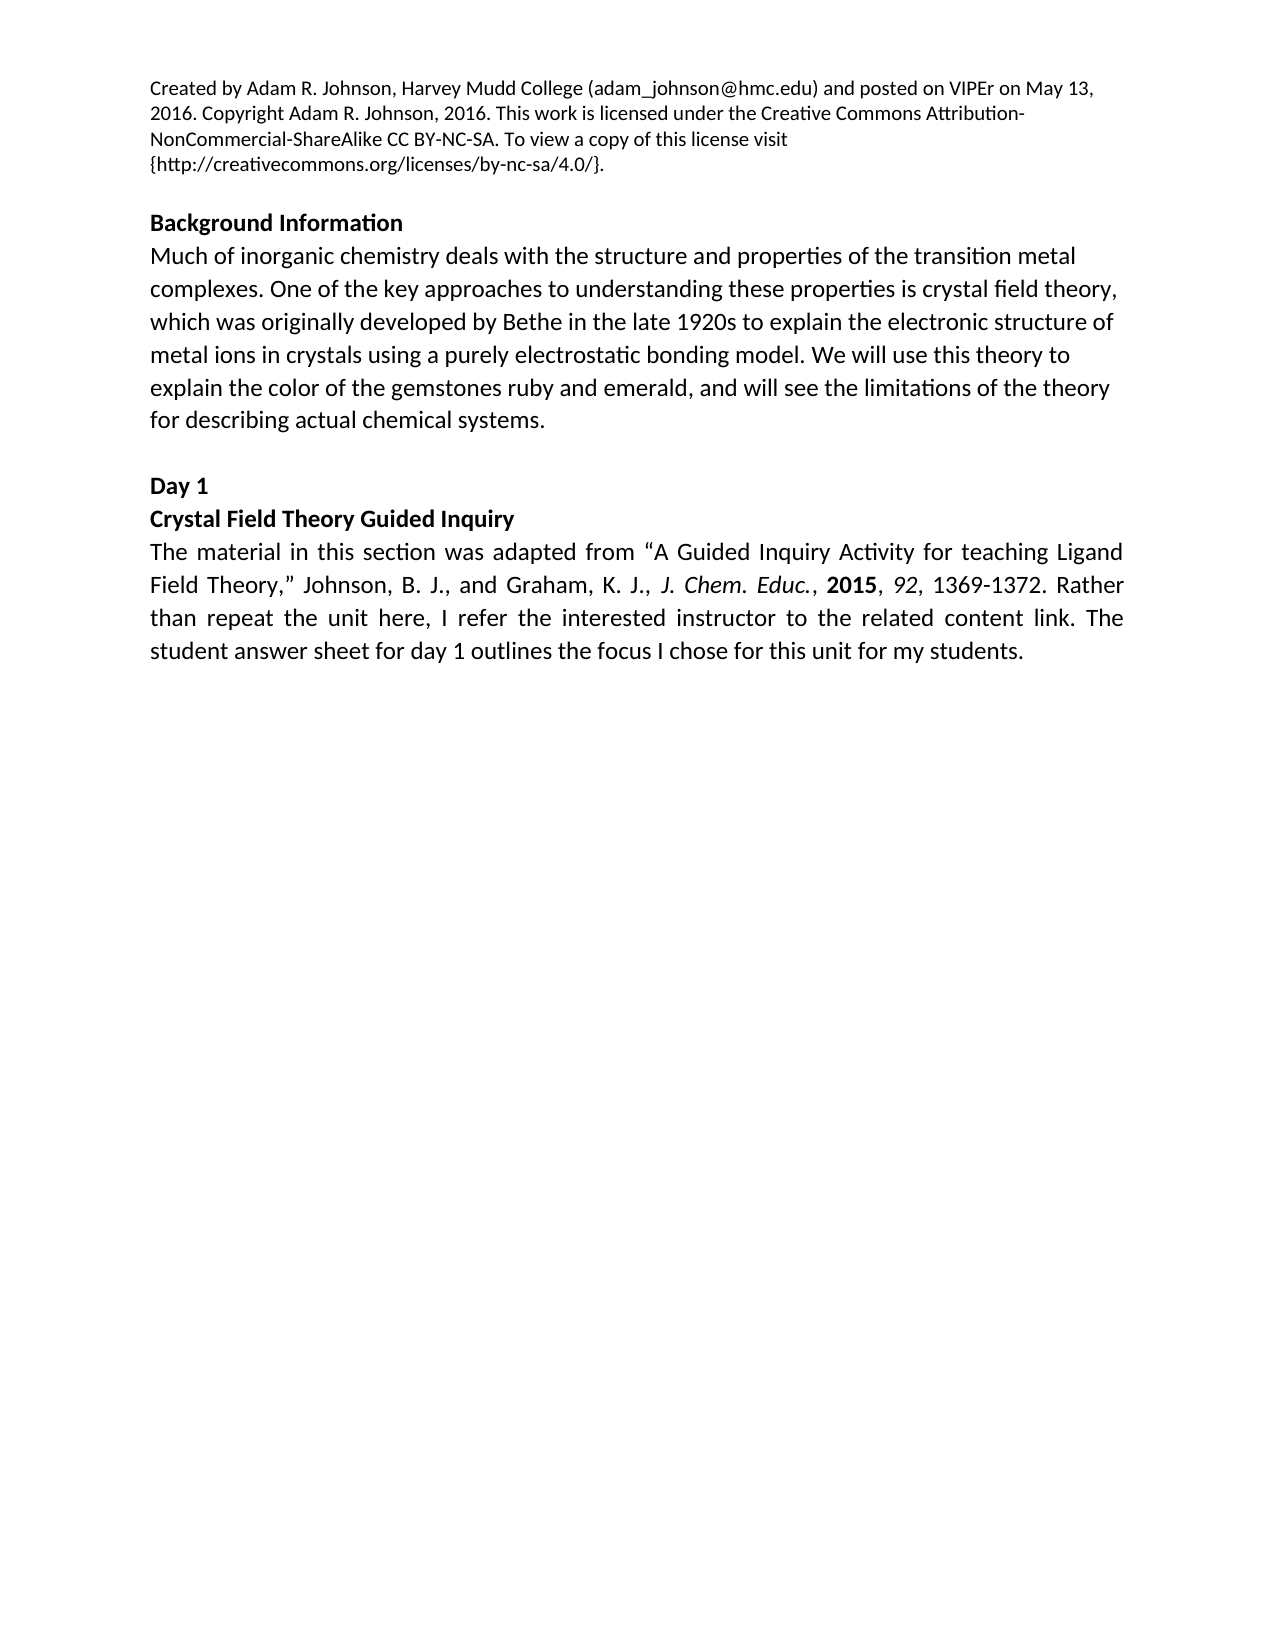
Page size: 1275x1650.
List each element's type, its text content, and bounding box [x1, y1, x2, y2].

text Background Information [150, 207, 1125, 238]
text Much of inorganic chemistry deals with the structure and properties of the transition metal complexes. One of the key approaches to understanding these properties is crystal field theory, which was originally developed by Bethe in the late 1920s to explain the electronic structure of metal ions in crystals using a purely electrostatic bonding model. We will use this theory to explain the color of the gemstones ruby and emerald, and will see the limitations of the theory for describing actual chemical systems. [150, 240, 1125, 435]
text Day 1 [150, 471, 1125, 501]
text The material in this section was adapted from “A Guided Inquiry Activity for teaching Ligand Field Theory,” Johnson, B. J., and Graham, K. J., J. Chem. Educ., 2015, 92, 1369-1372. Rather than repeat the unit here, I refer the interested instructor to the related content link. The student answer sheet for day 1 outlines the focus I chose for this unit for my students. [150, 536, 1125, 666]
text Crystal Field Theory Guided Inquiry [150, 503, 1125, 534]
